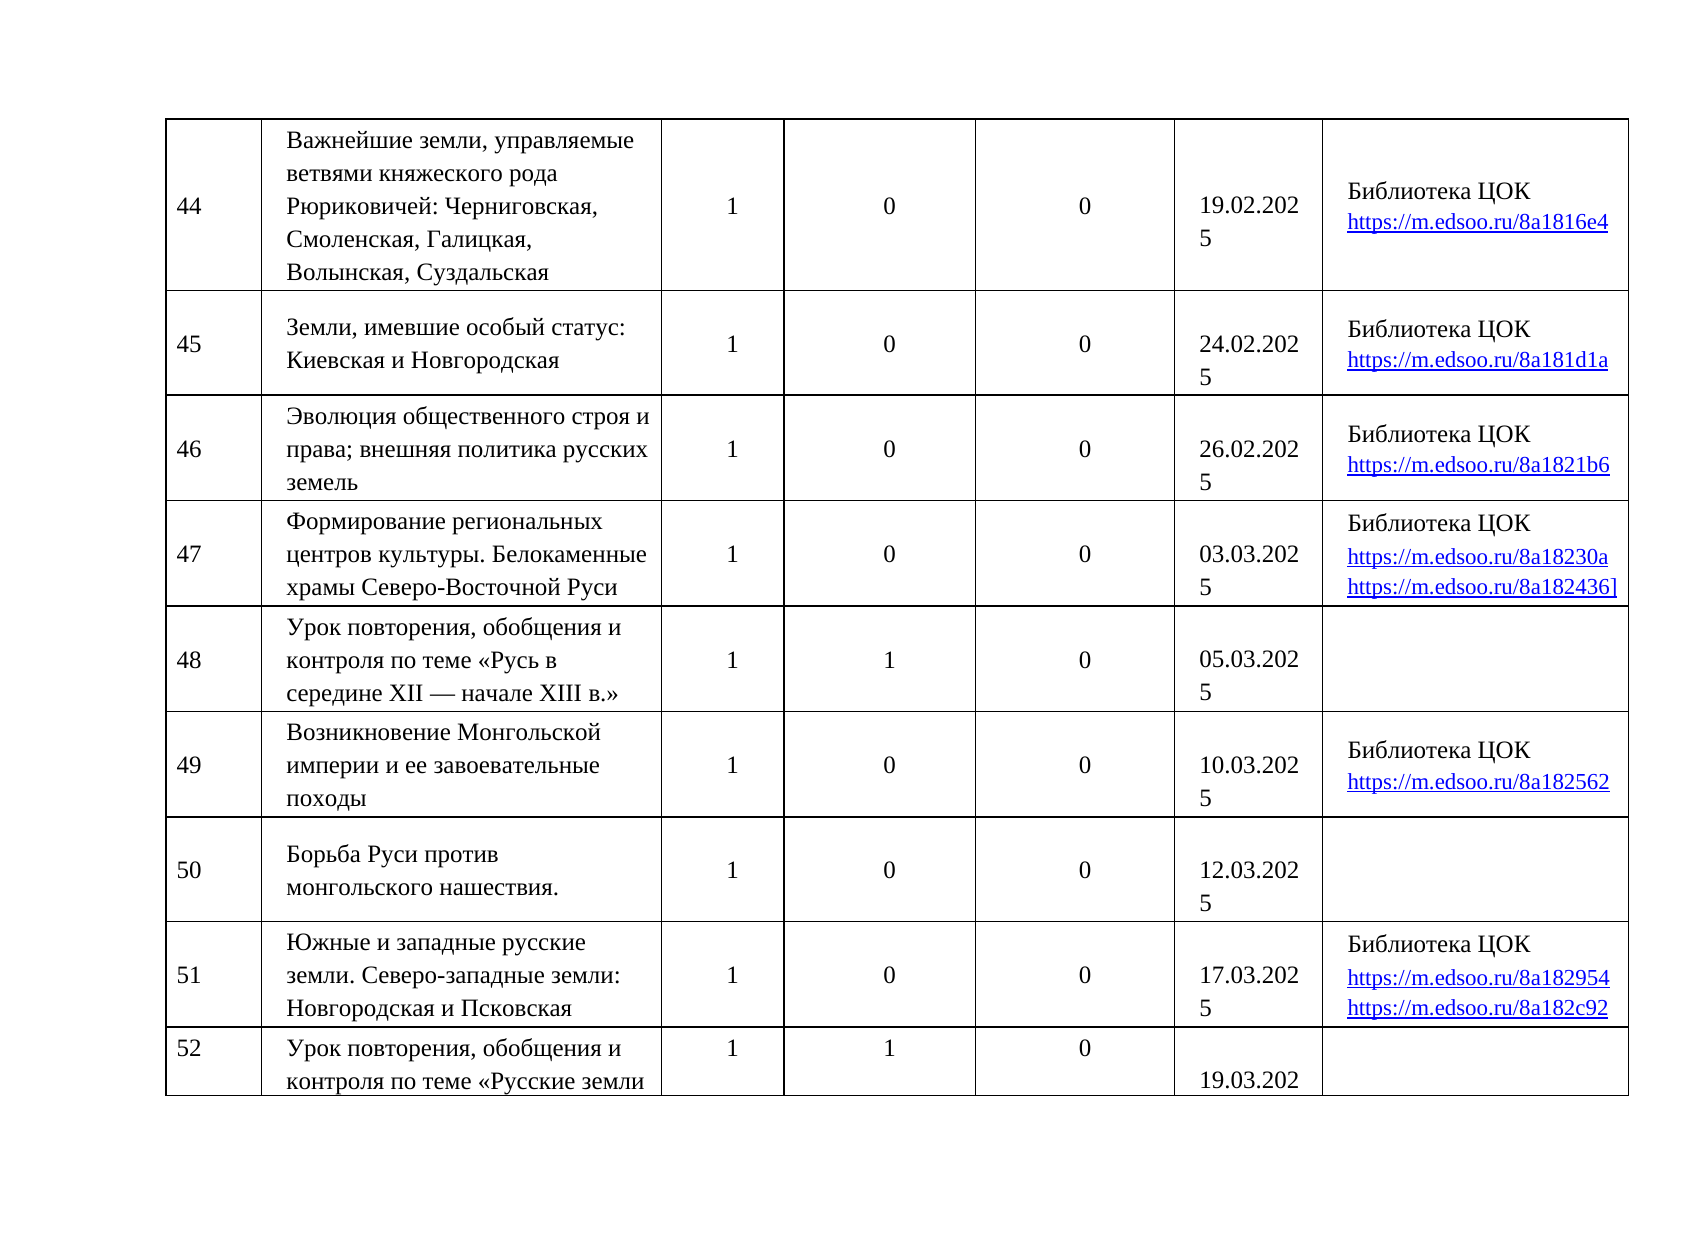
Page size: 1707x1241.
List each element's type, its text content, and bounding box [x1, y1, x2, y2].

table_cell 1 [662, 291, 783, 394]
table_cell 0 [785, 501, 975, 605]
table_cell 0 [785, 712, 975, 816]
table_cell 0 [976, 1028, 1174, 1094]
table_cell 26.02.2025 [1175, 396, 1322, 500]
table_cell [1323, 818, 1628, 921]
table_cell 1 [785, 607, 975, 711]
table_cell Урок повторения, обобщения и контроля по теме «Русь в середине XII — начале XIII в.» [262, 607, 661, 711]
table_cell 45 [167, 291, 261, 394]
table_cell Библиотека ЦОК https://m.edsoo.ru/8a1821b6 [1323, 396, 1628, 500]
table_cell 48 [167, 607, 261, 711]
table_cell 47 [167, 501, 261, 605]
table_cell 50 [167, 818, 261, 921]
table_cell 0 [976, 922, 1174, 1026]
table_cell 0 [976, 607, 1174, 711]
table_cell Библиотека ЦОК https://m.edsoo.ru/8a18230a https://m.edsoo.ru/8a182436] [1323, 501, 1628, 605]
table_cell [1323, 1028, 1628, 1094]
table_cell 1 [662, 607, 783, 711]
table_cell 0 [785, 922, 975, 1026]
table_cell 52 [167, 1028, 261, 1094]
table_cell 1 [662, 120, 783, 289]
table_cell 0 [785, 818, 975, 921]
table_cell 0 [976, 291, 1174, 394]
table_cell 10.03.2025 [1175, 712, 1322, 816]
table_cell 46 [167, 396, 261, 500]
table_cell 1 [662, 396, 783, 500]
table_cell 1 [662, 501, 783, 605]
table_cell 1 [662, 922, 783, 1026]
table_cell Эволюция общественного строя и права; внешняя политика русских земель [262, 396, 661, 500]
table_cell 1 [662, 818, 783, 921]
table_cell 0 [976, 120, 1174, 289]
table_cell Библиотека ЦОК https://m.edsoo.ru/8a182562 [1323, 712, 1628, 816]
table_cell 19.03.2025 [1175, 1028, 1322, 1094]
table_cell 51 [167, 922, 261, 1026]
table_cell 03.03.2025 [1175, 501, 1322, 605]
table_cell 24.02.2025 [1175, 291, 1322, 394]
table_cell 0 [785, 120, 975, 289]
table_cell 1 [785, 1028, 975, 1094]
table_cell 0 [976, 396, 1174, 500]
table_cell [1323, 607, 1628, 711]
table_cell Библиотека ЦОК https://m.edsoo.ru/8a182954 https://m.edsoo.ru/8a182c92 [1323, 922, 1628, 1026]
table_cell 0 [785, 396, 975, 500]
table_cell 0 [976, 818, 1174, 921]
table_cell Южные и западные русские земли. Северо-западные земли: Новгородская и Псковская [262, 922, 661, 1026]
table_cell 0 [976, 712, 1174, 816]
table_cell 49 [167, 712, 261, 816]
table_cell Библиотека ЦОК https://m.edsoo.ru/8a1816e4 [1323, 120, 1628, 289]
table_cell Важнейшие земли, управляемые ветвями княжеского рода Рюриковичей: Черниговская, Смоленская, Галицкая, Волынская, Суздальская [262, 120, 661, 289]
table_cell Борьба Руси против монгольского нашествия. [262, 818, 661, 921]
table_cell 0 [976, 501, 1174, 605]
table_cell 17.03.2025 [1175, 922, 1322, 1026]
table_cell 19.02.2025 [1175, 120, 1322, 289]
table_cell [262, 1028, 661, 1094]
table_cell 1 [662, 712, 783, 816]
table_cell 05.03.2025 [1175, 607, 1322, 711]
table_cell 44 [167, 120, 261, 289]
table_cell 12.03.2025 [1175, 818, 1322, 921]
table_cell 0 [785, 291, 975, 394]
table_cell Библиотека ЦОК https://m.edsoo.ru/8a181d1a [1323, 291, 1628, 394]
table_cell 1 [662, 1028, 783, 1094]
table_cell Земли, имевшие особый статус: Киевская и Новгородская [262, 291, 661, 394]
table_cell Возникновение Монгольской империи и ее завоевательные походы [262, 712, 661, 816]
table_cell Формирование региональных центров культуры. Белокаменные храмы Северо-Восточной Руси [262, 501, 661, 605]
